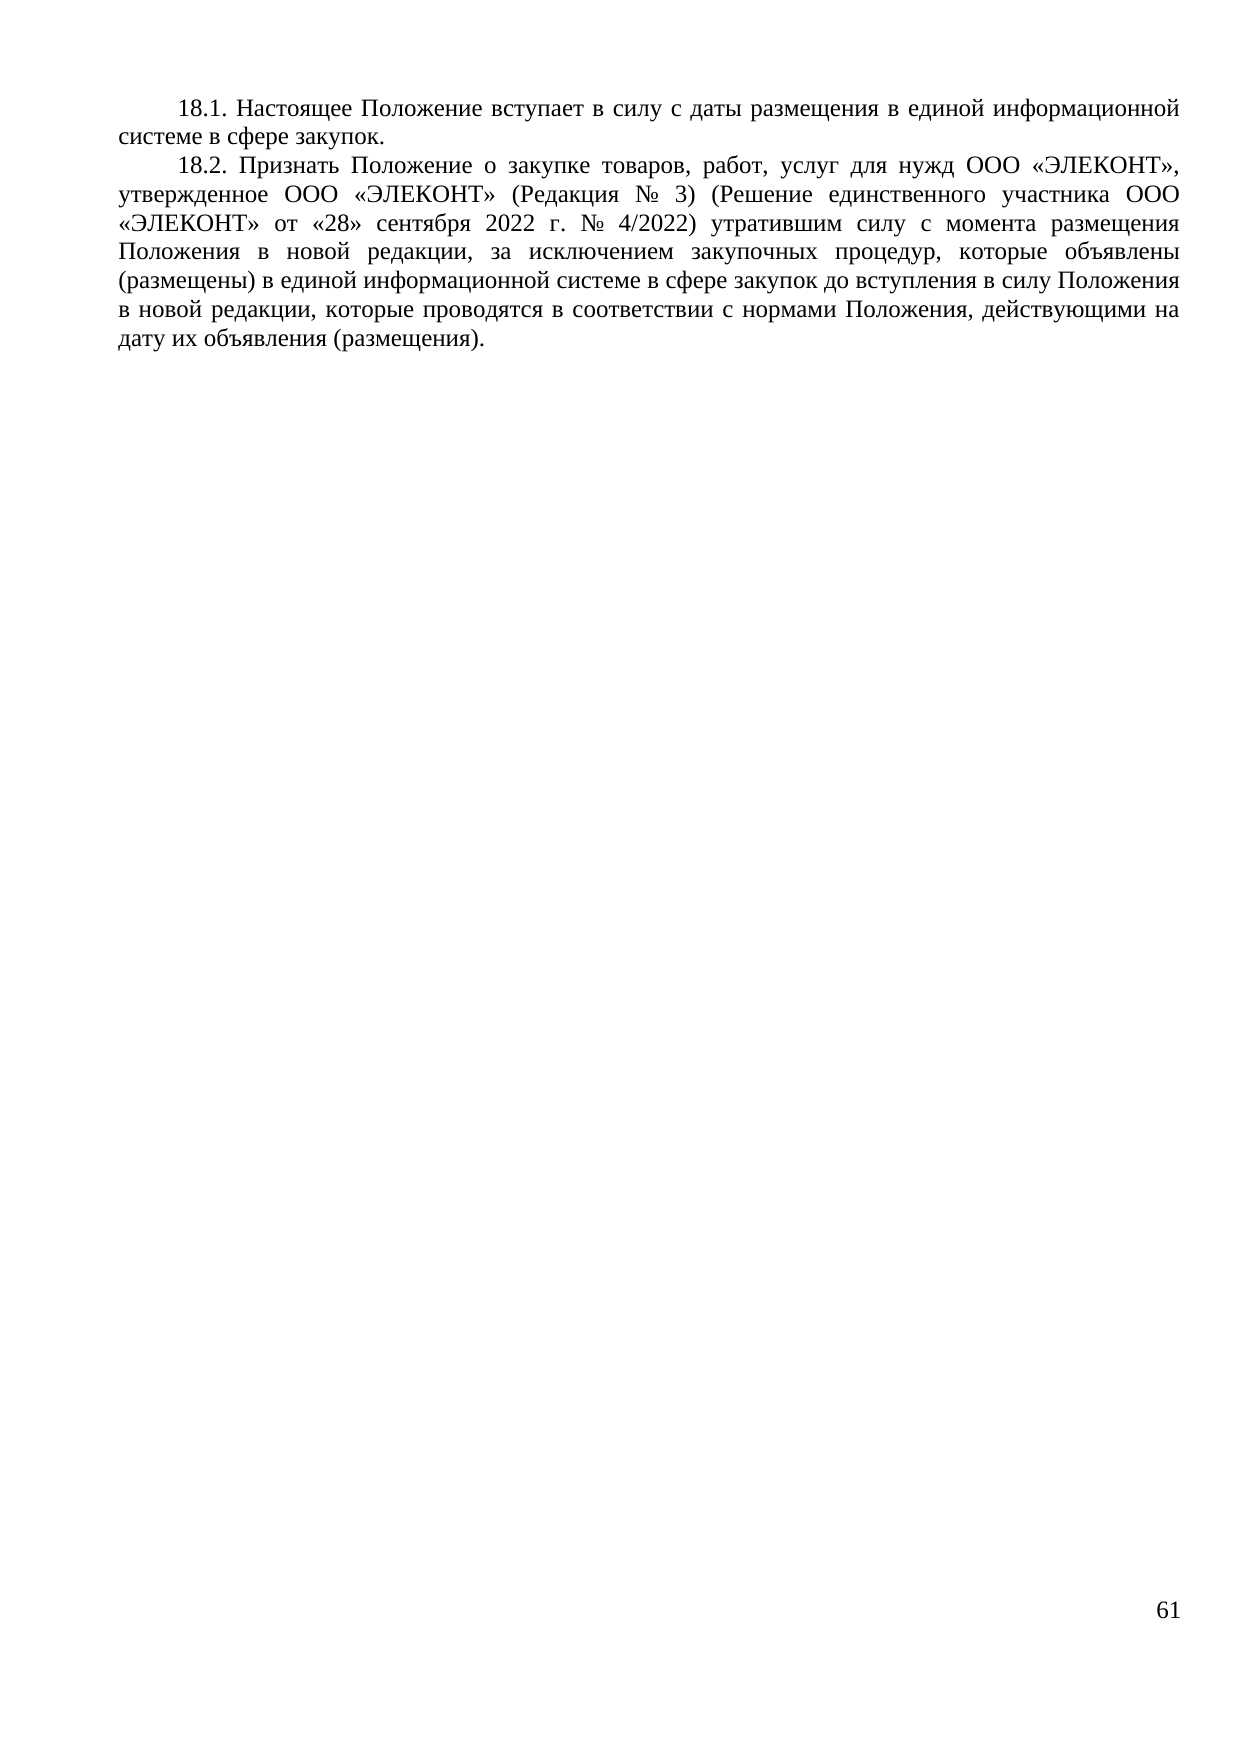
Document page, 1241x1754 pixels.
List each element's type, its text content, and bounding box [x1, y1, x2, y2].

list 18.2. Признать Положение о закупке товаров, работ, услуг для нужд ООО «ЭЛЕКОНТ», утвержденное ООО «ЭЛЕКОНТ» (Редакция № 3) (Решение единственного участника ООО «ЭЛЕКОНТ» от «28» сентября 2022 г. № 4/2022) утратившим силу с момента размещения Положения в новой редакции, за исключением закупочных процедур, которые объявлены (размещены) в единой информационной системе в сфере закупок до вступления в силу Положения в новой редакции, которые проводятся в соответствии с нормами Положения, действующими на дату их объявления (размещения). [118, 150, 1181, 351]
list 18.1. Настоящее Положение вступает в силу с даты размещения в единой информационной системе в сфере закупок. [118, 93, 1181, 150]
